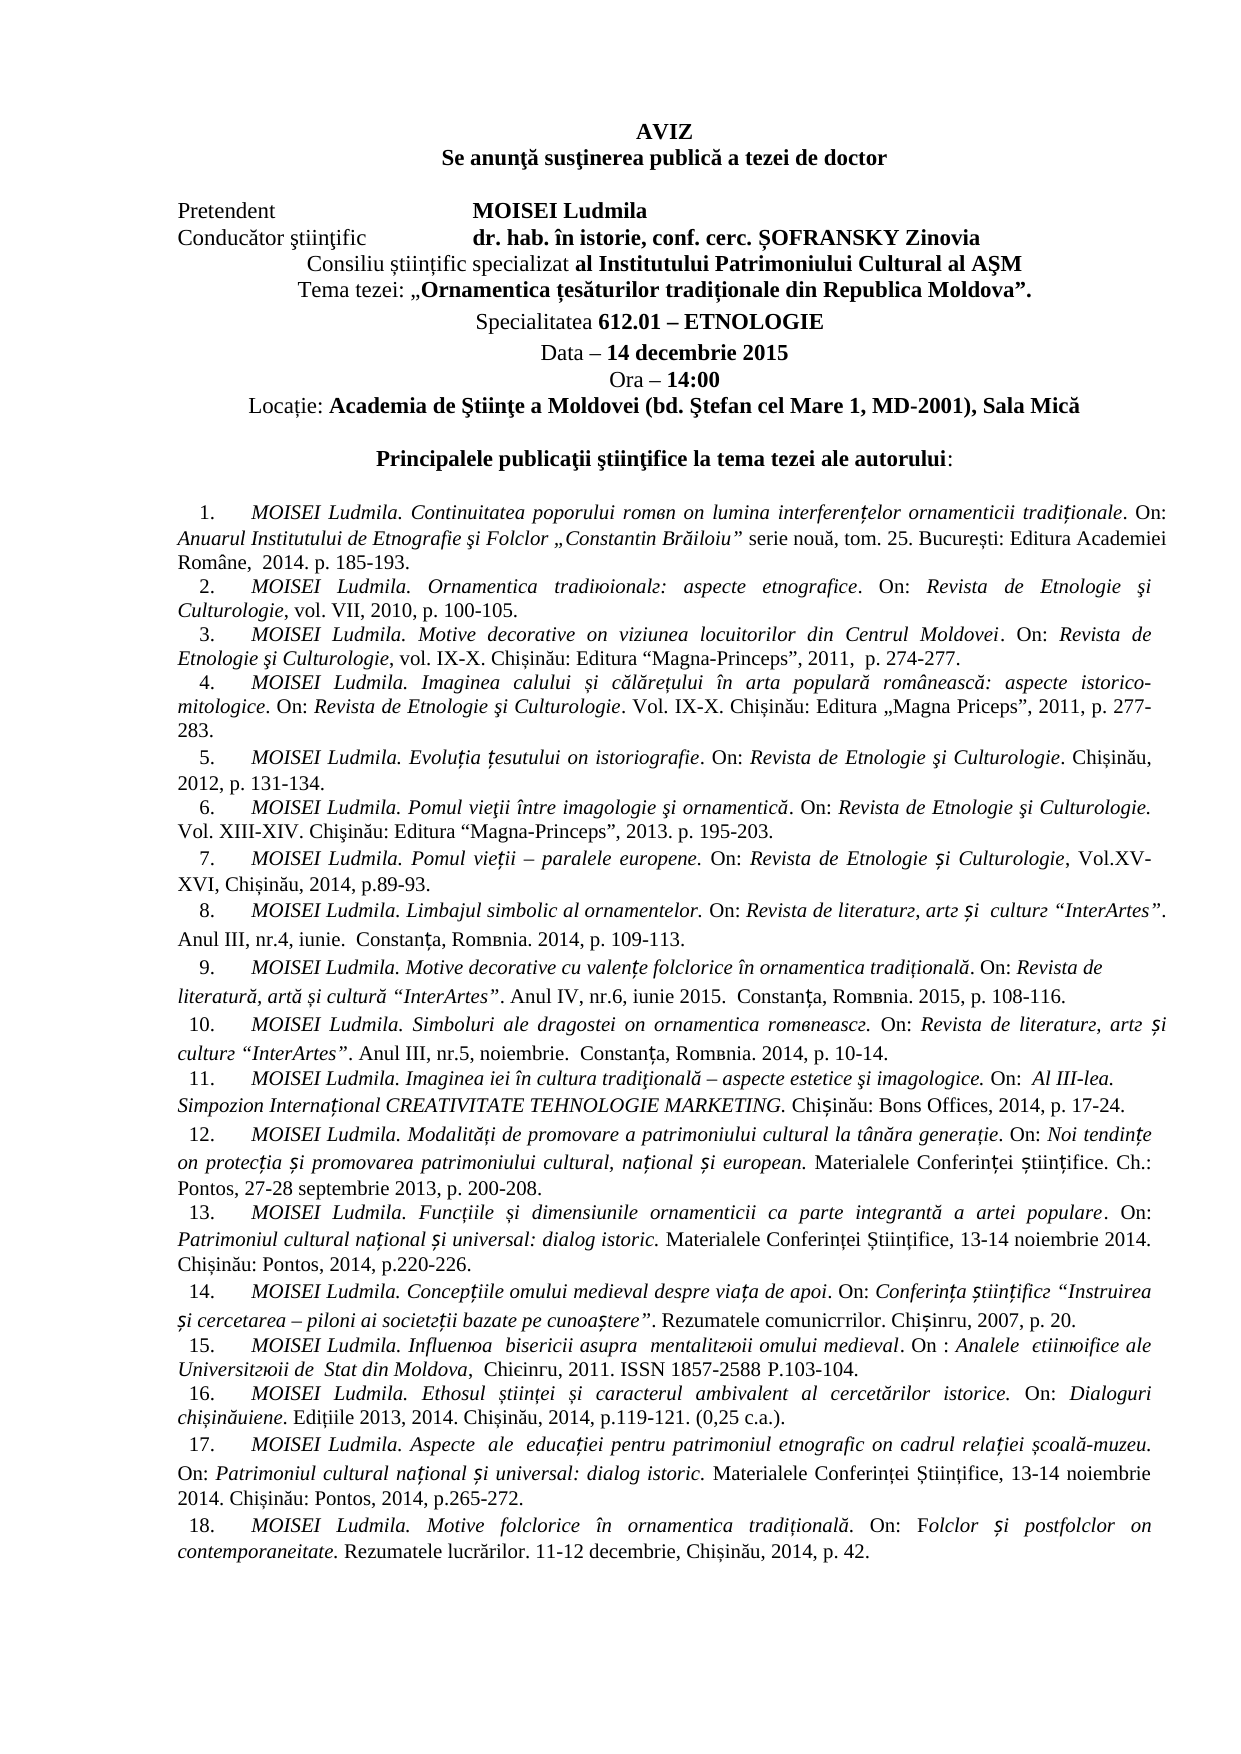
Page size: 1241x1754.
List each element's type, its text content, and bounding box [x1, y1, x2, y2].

text Conducător ştiinţific dr. hab. în istorie, conf. cerc. ȘOFRANSKY Zinovia [177, 223, 1152, 250]
list MOISEI Ludmila. Simboluri ale dragostei оn ornamentica romвneascг. Оn: Revista de literaturг, artг și culturг “InterArtes”. Anul III, nr.5, noiembrie. Constanța, Romвnia. 2014, p. 10-14. [177, 1009, 1167, 1066]
list MOISEI Ludmila. Pomul vieții – paralele europene. Оn: Revista de Etnologie și Culturologie, Vol.XV-XVI, Chișinău, 2014, p.89-93. [177, 843, 1152, 896]
list MOISEI Ludmila. Aspecte ale educației pentru patrimoniul etnografic оn cadrul relației școală-muzeu. Оn: Patrimoniul cultural național și universal: dialog istoric. Materialele Conferinței Științifice, 13-14 noiembrie 2014. Chișinău: Pontos, 2014, p.265-272. [177, 1429, 1152, 1510]
list MOISEI Ludmila. Limbajul simbolic al ornamentelor. Оn: Revista de literaturг, artг și culturг “InterArtes”. Anul III, nr.4, iunie. Constanța, Romвnia. 2014, p. 109-113. [177, 896, 1167, 952]
text Consiliu științific specializat al Institutului Patrimoniului Cultural al AŞM [177, 250, 1152, 276]
list MOISEI Ludmila. Modalități de promovare a patrimoniului cultural la tânăra generație. Оn: Noi tendințe оn protecția și promovarea patrimoniului cultural, național și european. Materialele Conferinței științifice. Ch.: Pontos, 27-28 septembrie 2013, p. 200-208. [177, 1119, 1152, 1200]
text AVIZ [177, 118, 1152, 144]
list MOISEI Ludmila. Influenюa bisericii asupra mentalitгюii omului medieval. Оn : Analele єtiinюifice ale Universitгюii de Stat din Moldova, Chiєinгu, 2011. ISSN 1857-2588 P.103-104. [177, 1333, 1152, 1381]
list MOISEI Ludmila. Imaginea calului și călărețului în arta populară românească: aspecte istorico-mitologice. Оn: Revista de Etnologie şi Culturologie. Vol. IX-X. Chișinău: Editura „Magna Priceps”, 2011, p. 277-283. [177, 670, 1152, 742]
list MOISEI Ludmila. Ornamentica tradiюionalг: aspecte etnografice. Оn: Revista de Etnologie şi Culturologie, vol. VII, 2010, p. 100-105. [177, 574, 1152, 622]
text Principalele publicaţii ştiinţifice la tema tezei ale autorului: [177, 445, 1152, 471]
list MOISEI Ludmila. Imaginea iei în cultura tradiţională – aspecte estetice şi imagologice. Оn: Al III-lea. Simpozion Internațional CREATIVITATE TEHNOLOGIE MARKETING. Chișinău: Bons Offices, 2014, p. 17-24. [177, 1066, 1152, 1119]
text Tema tezei: „Ornamentica țesăturilor tradiționale din Republica Moldova”. [177, 276, 1152, 303]
text Specialitatea 612.01 – ETNOLOGIE [177, 308, 1122, 334]
list MOISEI Ludmila. Pomul vieţii între imagologie şi ornamentică. Оn: Revista de Etnologie şi Culturologie. Vol. XIII-XIV. Chişinău: Editura “Magna-Princeps”, 2013. p. 195-203. [177, 795, 1152, 843]
list MOISEI Ludmila. Motive decorative cu valențe folclorice în ornamentica tradițională. Оn: Revista de literatură, artă și cultură “InterArtes”. Anul IV, nr.6, iunie 2015. Constanța, Romвnia. 2015, p. 108-116. [177, 952, 1152, 1009]
list MOISEI Ludmila. Continuitatea poporului romвn оn lumina interferențelor ornamenticii tradiționale. Оn: Anuarul Institutului de Etnografie şi Folclor „Constantin Brăiloiu” serie nouă, tom. 25. București: Editura Academiei Române, 2014. p. 185-193. [177, 497, 1167, 574]
text Se anunţă susţinerea publică a tezei de doctor [177, 144, 1152, 171]
text Pretendent MOISEI Ludmila [177, 197, 1152, 223]
list MOISEI Ludmila. Evoluția țesutului оn istoriografie. Оn: Revista de Etnologie şi Culturologie. Chișinău, 2012, p. 131-134. [177, 742, 1152, 795]
list MOISEI Ludmila. Concepțiile omului medieval despre viața de apoi. Оn: Conferința științificг “Instruirea și cercetarea – piloni ai societгții bazate pe cunoaștere”. Rezumatele comunicгrilor. Chișinгu, 2007, p. 20. [177, 1276, 1152, 1333]
list MOISEI Ludmila. Motive decorative оn viziunea locuitorilor din Centrul Moldovei. Оn: Revista de Etnologie şi Culturologie, vol. IX-X. Chișinău: Editura “Magna-Princeps”, 2011, p. 274-277. [177, 622, 1152, 670]
text Locație: Academia de Ştiinţe a Moldovei (bd. Ştefan cel Mare 1, MD-2001), Sala Mică [177, 392, 1152, 418]
text Data – 14 decembrie 2015 [177, 339, 1152, 366]
list MOISEI Ludmila. Ethosul științei și caracterul ambivalent al cercetărilor istorice. Оn: Dialoguri chișinăuiene. Edițiile 2013, 2014. Chișinău, 2014, p.119-121. (0,25 c.a.). [177, 1381, 1152, 1429]
list MOISEI Ludmila. Funcțiile și dimensiunile ornamenticii ca parte integrantă a artei populare. Оn: Patrimoniul cultural național și universal: dialog istoric. Materialele Conferinței Științifice, 13-14 noiembrie 2014. Chișinău: Pontos, 2014, p.220-226. [177, 1200, 1152, 1276]
list MOISEI Ludmila. Motive folclorice în ornamentica tradițională. Оn: Folclor și postfolclor оn contemporaneitate. Rezumatele lucrărilor. 11-12 decembrie, Chișinău, 2014, p. 42. [177, 1510, 1152, 1563]
text Ora – 14:00 [177, 366, 1152, 392]
